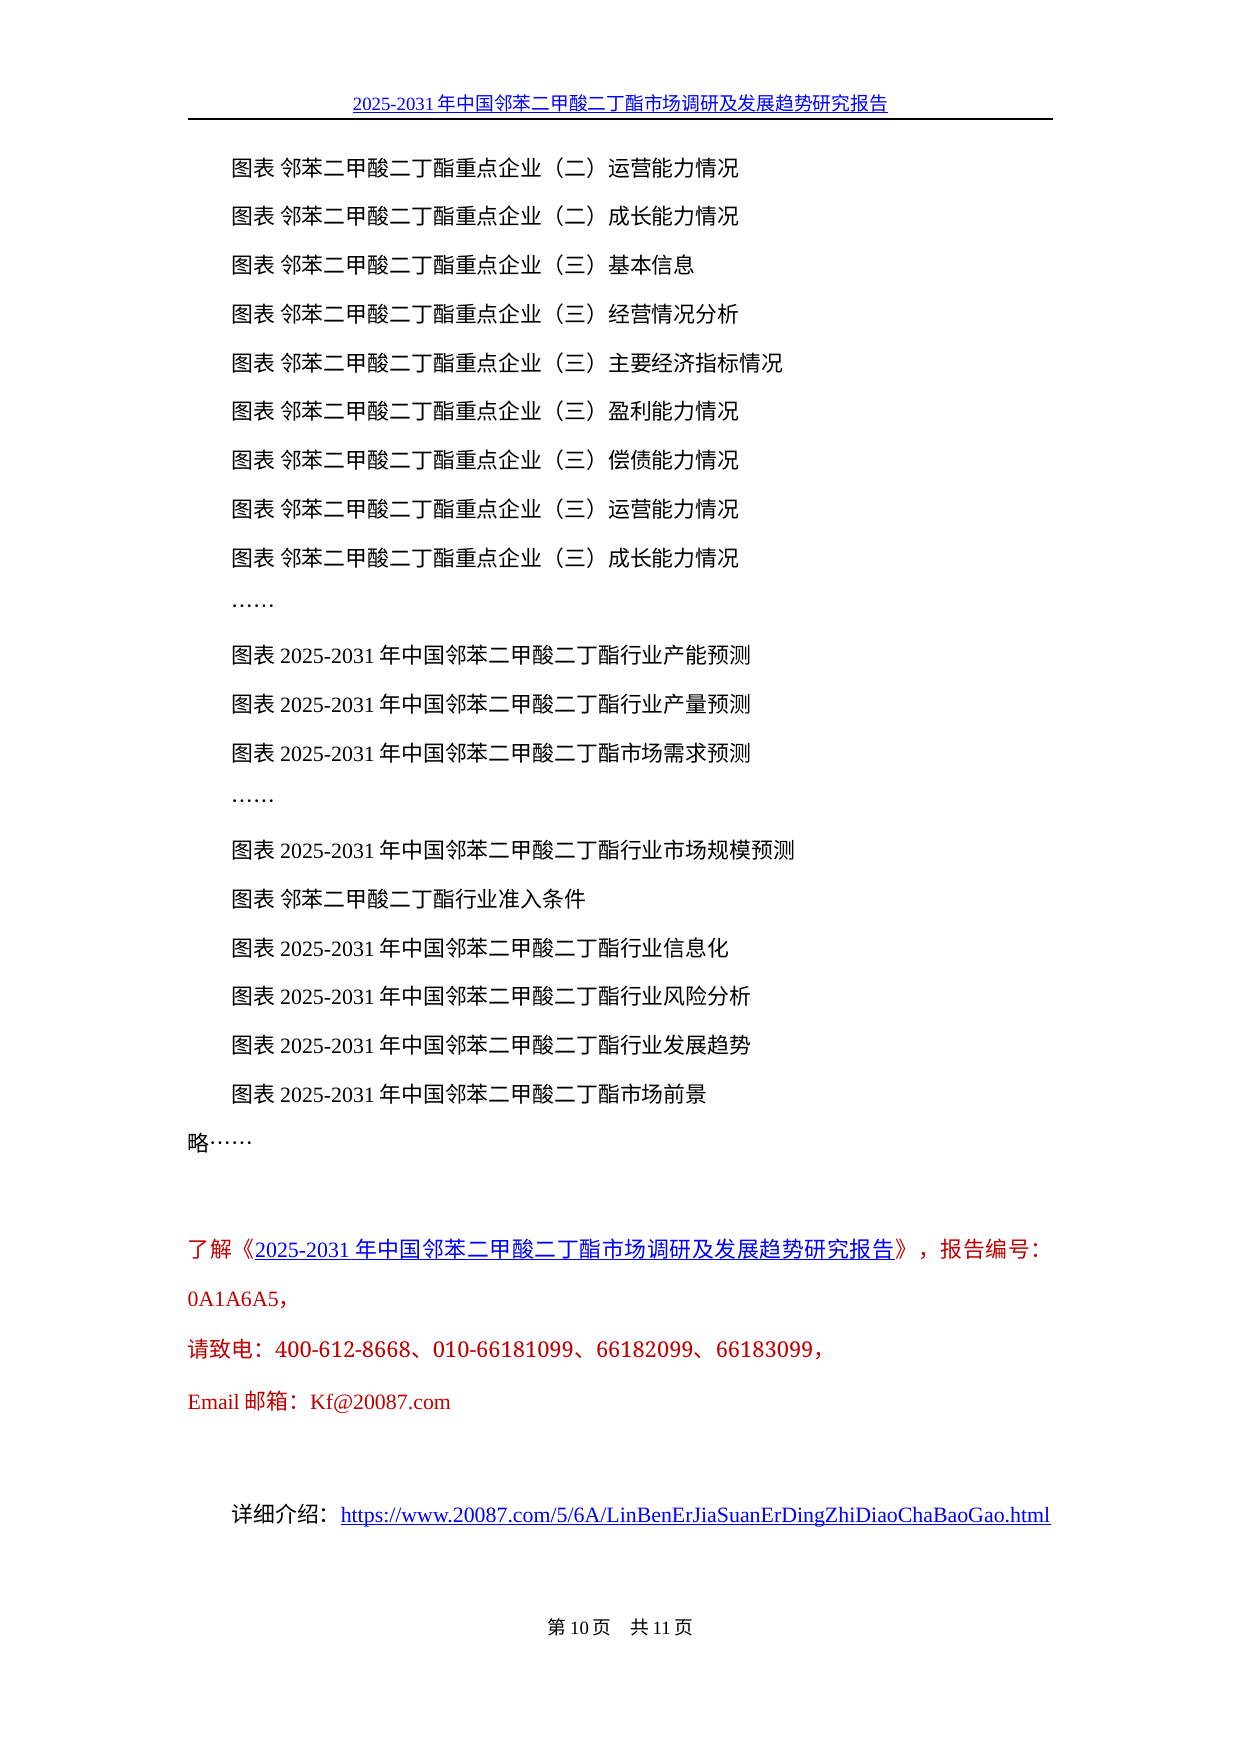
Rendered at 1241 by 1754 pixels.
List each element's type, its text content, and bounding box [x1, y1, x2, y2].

text Email邮箱：Kf@20087.com [187, 1383, 1053, 1416]
text 详细介绍：https://www.20087.com/5/6A/LinBenErJiaSuanErDingZhiDiaoChaBaoGao.html [187, 1496, 1053, 1529]
text 了解《2025-2031年中国邻苯二甲酸二丁酯市场调研及发展趋势研究报告》，报告编号：0A1A6A5， [187, 1232, 1053, 1313]
text 请致电：400-612-8668、010-66181099、66182099、66183099， [187, 1332, 1053, 1364]
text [187, 150, 1053, 1158]
